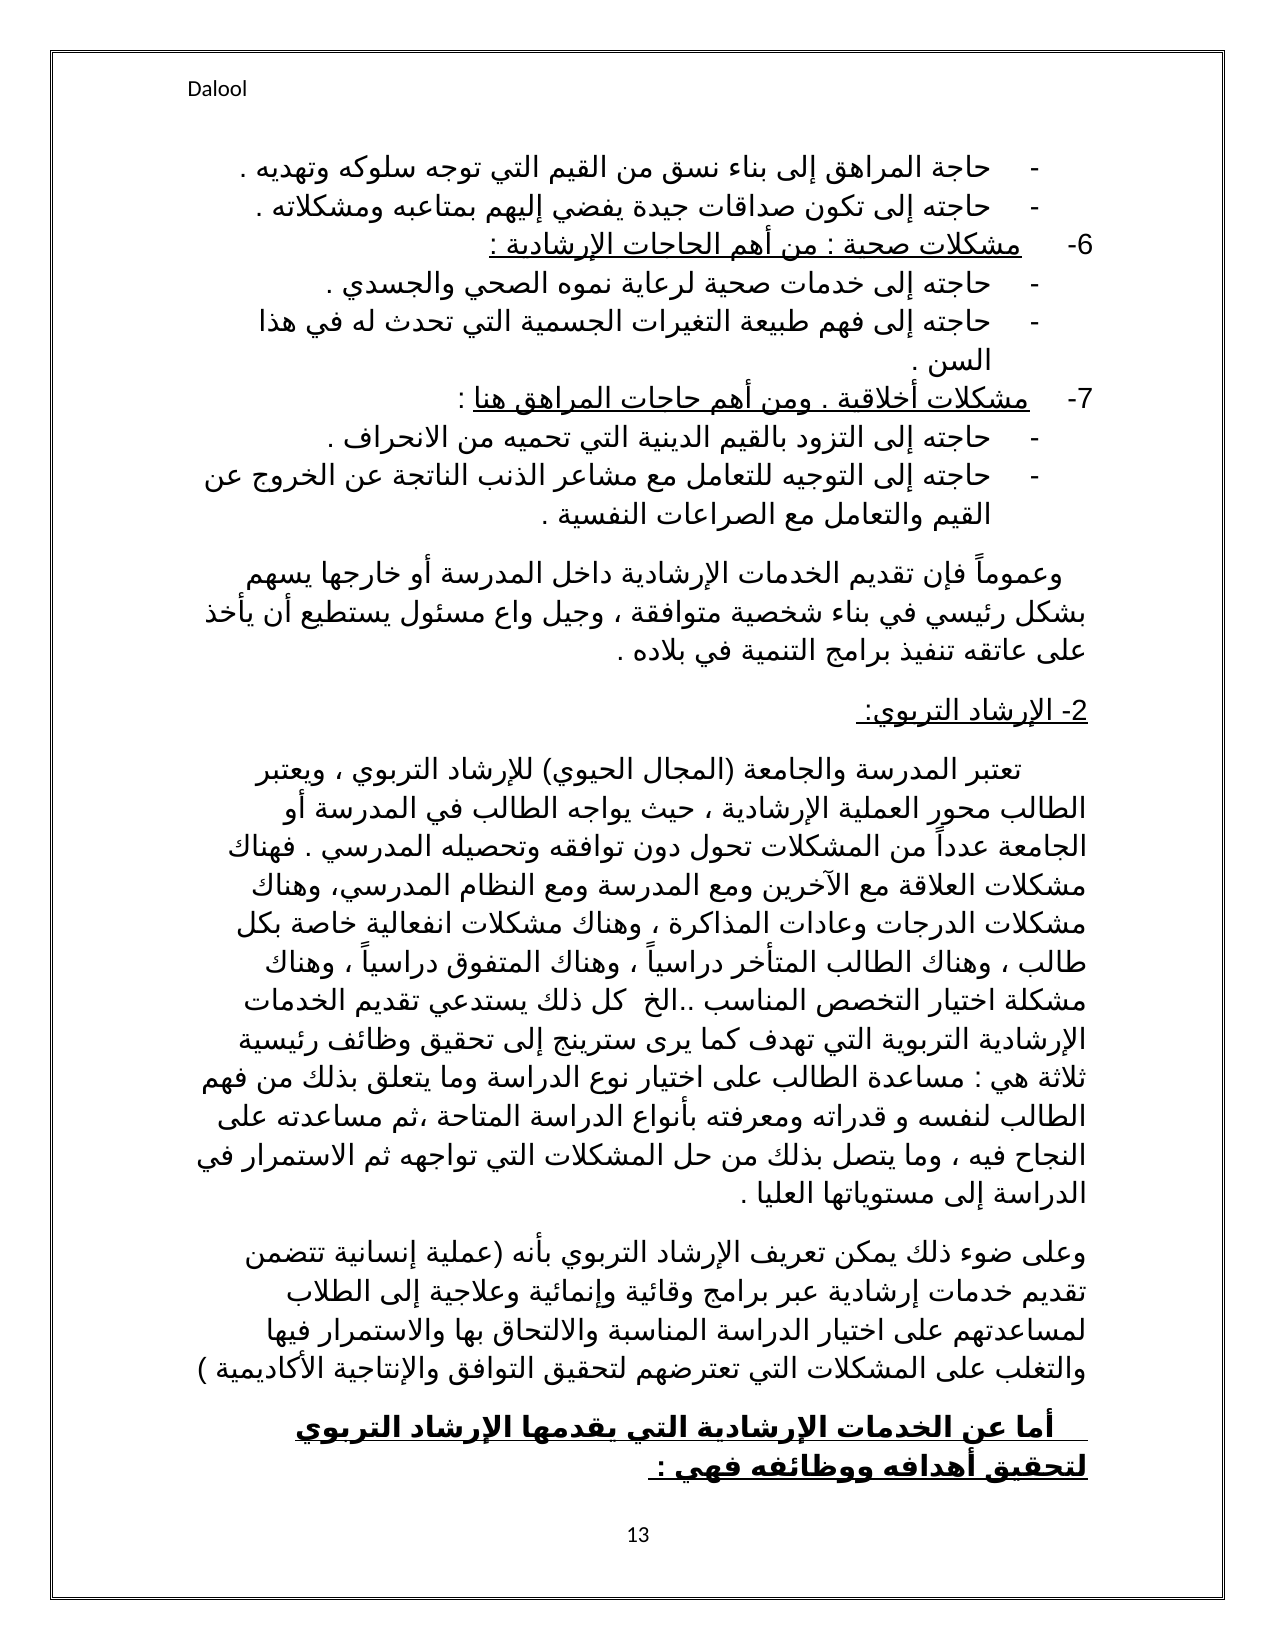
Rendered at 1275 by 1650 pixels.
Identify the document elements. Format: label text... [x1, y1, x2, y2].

list مشكلات صحية : من أهم الحاجات الإرشادية : [187, 227, 1067, 261]
list حاجته إلى تكون صداقات جيدة يفضي إليهم بمتاعبه ومشكلاته . [187, 188, 1030, 222]
list مشكلات أخلاقية . ومن أهم حاجات المراهق هنا : [187, 381, 1067, 415]
text وعلى ضوء ذلك يمكن تعريف الإرشاد التربوي بأنه (عملية إنسانية تتضمن تقديم خدمات إرشادية عبر برامج وقائية وإنمائية وعلاجية إلى الطلاب لمساعدتهم على اختيار الدراسة المناسبة والالتحاق بها والاستمرار فيها والتغلب على المشكلات التي تعترضهم لتحقيق التوافق والإنتاجية الأكاديمية ) [187, 1235, 1087, 1384]
text أما عن الخدمات الإرشادية التي يقدمها الإرشاد التربوي لتحقيق أهدافه ووظائفه فهي : [187, 1410, 1087, 1482]
list حاجته إلى فهم طبيعة التغيرات الجسمية التي تحدث له في هذا السن . [187, 304, 1030, 376]
text تعتبر المدرسة والجامعة (المجال الحيوي) للإرشاد التربوي ، ويعتبر الطالب محور العملية الإرشادية ، حيث يواجه الطالب في المدرسة أو الجامعة عدداً من المشكلات تحول دون توافقه وتحصيله المدرسي . فهناك مشكلات العلاقة مع الآخرين ومع المدرسة ومع النظام المدرسي، وهناك مشكلات الدرجات وعادات المذاكرة ، وهناك مشكلات انفعالية خاصة بكل طالب ، وهناك الطالب المتأخر دراسياً ، وهناك المتفوق دراسياً ، وهناك مشكلة اختيار التخصص المناسب ..الخ كل ذلك يستدعي تقديم الخدمات الإرشادية التربوية التي تهدف كما يرى سترينج إلى تحقيق وظائف رئيسية ثلاثة هي : مساعدة الطالب على اختيار نوع الدراسة وما يتعلق بذلك من فهم الطالب لنفسه و قدراته ومعرفته بأنواع الدراسة المتاحة ،ثم مساعدته على النجاح فيه ، وما يتصل بذلك من حل المشكلات التي تواجهه ثم الاستمرار في الدراسة إلى مستوياتها العليا . [187, 752, 1087, 1209]
list حاجته إلى خدمات صحية لرعاية نموه الصحي والجسدي . [187, 266, 1030, 299]
text 2- الإرشاد التربوي: [187, 693, 1087, 726]
list حاجته إلى التوجيه للتعامل مع مشاعر الذنب الناتجة عن الخروج عن القيم والتعامل مع الصراعات النفسية . [187, 458, 1030, 530]
list حاجة المراهق إلى بناء نسق من القيم التي توجه سلوكه وتهديه . [187, 150, 1030, 183]
list حاجته إلى التزود بالقيم الدينية التي تحميه من الانحراف . [187, 420, 1030, 453]
text وعموماً فإن تقديم الخدمات الإرشادية داخل المدرسة أو خارجها يسهم بشكل رئيسي في بناء شخصية متوافقة ، وجيل واع مسئول يستطيع أن يأخذ على عاتقه تنفيذ برامج التنمية في بلاده . [187, 556, 1087, 667]
